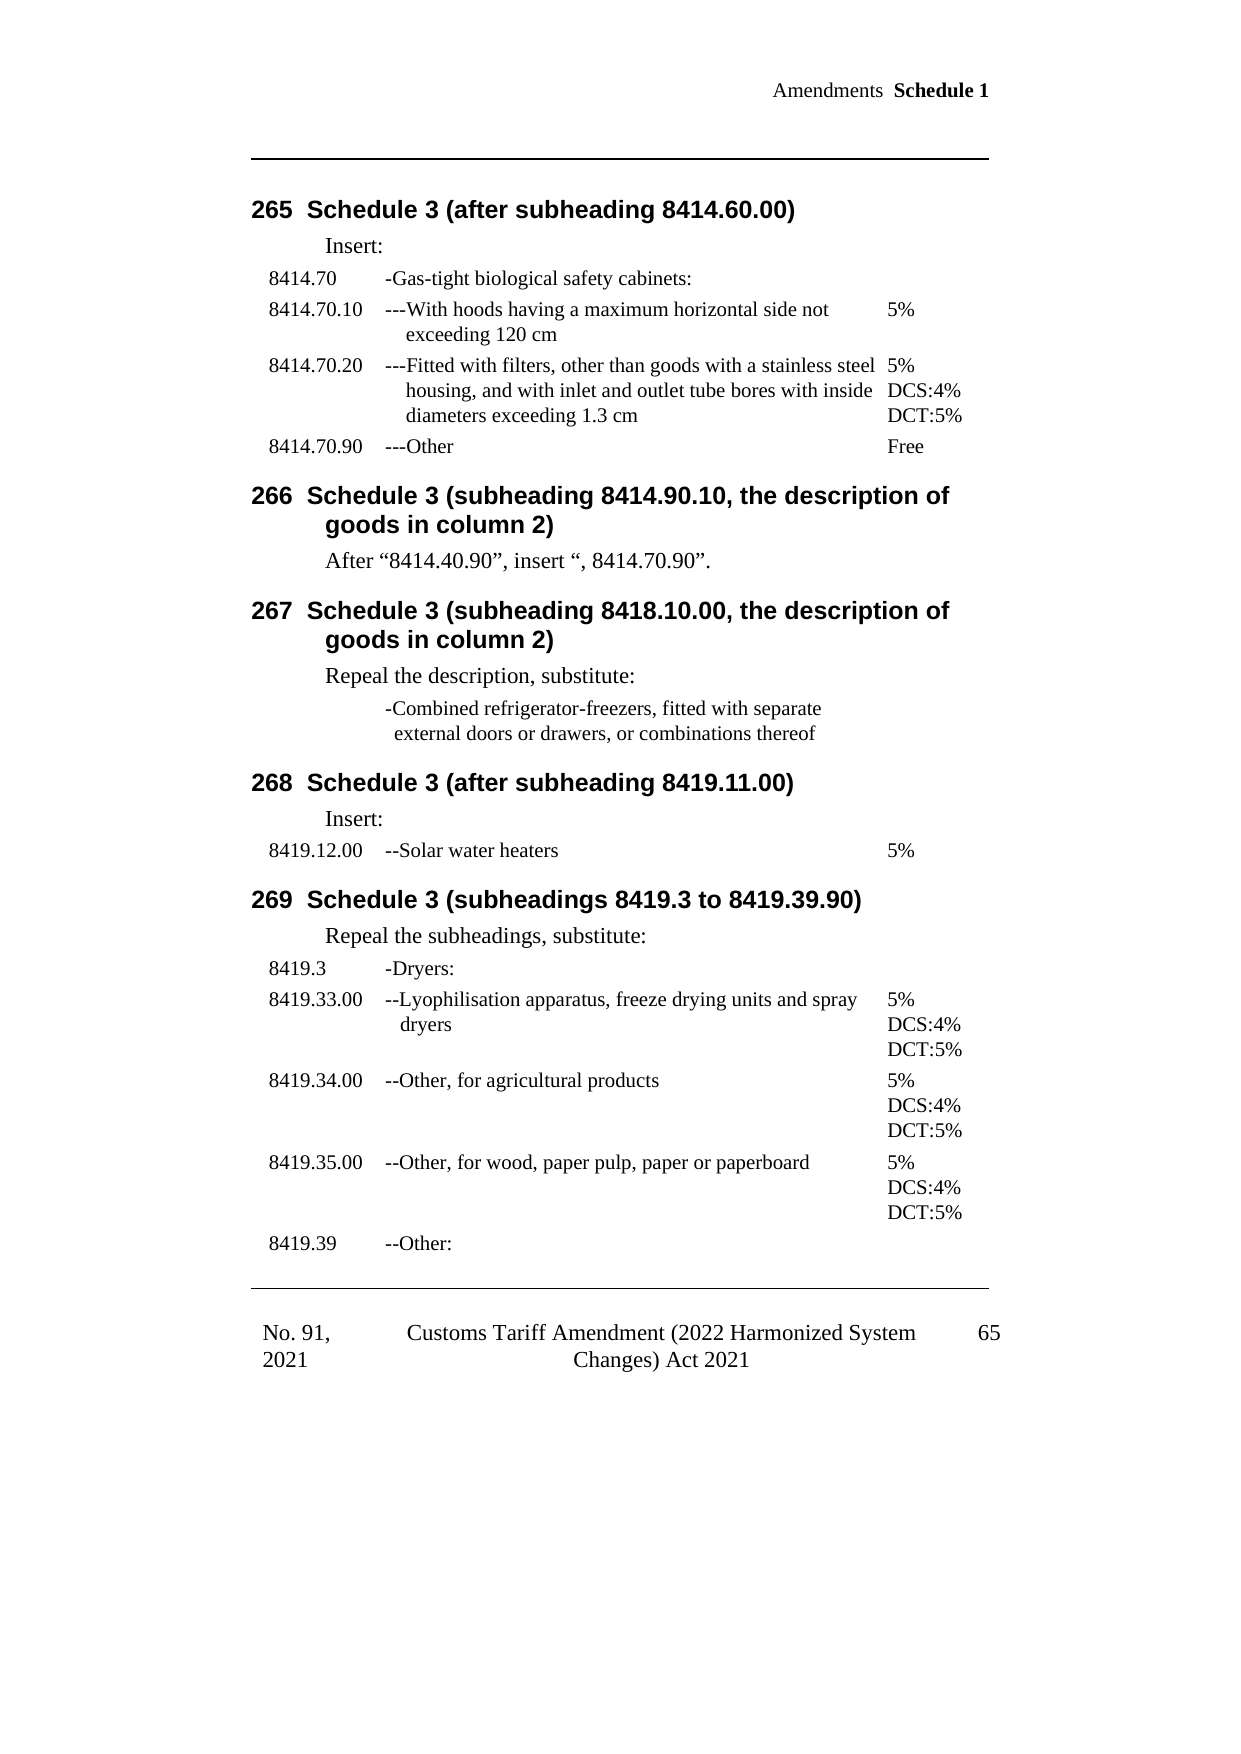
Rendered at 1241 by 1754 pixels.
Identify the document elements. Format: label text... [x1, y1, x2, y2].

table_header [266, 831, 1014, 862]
text 265 Schedule 3 (after subheading 8414.60.00) [251, 195, 989, 224]
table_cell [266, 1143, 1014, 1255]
text 269 Schedule 3 (subheadings 8419.3 to 8419.39.90) [251, 885, 989, 914]
text Repeal the subheadings, substitute: [325, 922, 989, 949]
text 268 Schedule 3 (after subheading 8419.11.00) [251, 768, 989, 796]
text 267 Schedule 3 (subheading 8418.10.00, the description of goods in column 2) [251, 596, 989, 654]
text Repeal the description, substitute: [325, 662, 989, 688]
text Insert: [325, 805, 989, 831]
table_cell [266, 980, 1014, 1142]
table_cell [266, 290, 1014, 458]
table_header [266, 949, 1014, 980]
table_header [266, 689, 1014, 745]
text Insert: [325, 232, 989, 258]
text After “8414.40.90”, insert “, 8414.70.90”. [325, 547, 989, 573]
text 266 Schedule 3 (subheading 8414.90.10, the description of goods in column 2) [251, 481, 989, 539]
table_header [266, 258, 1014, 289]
